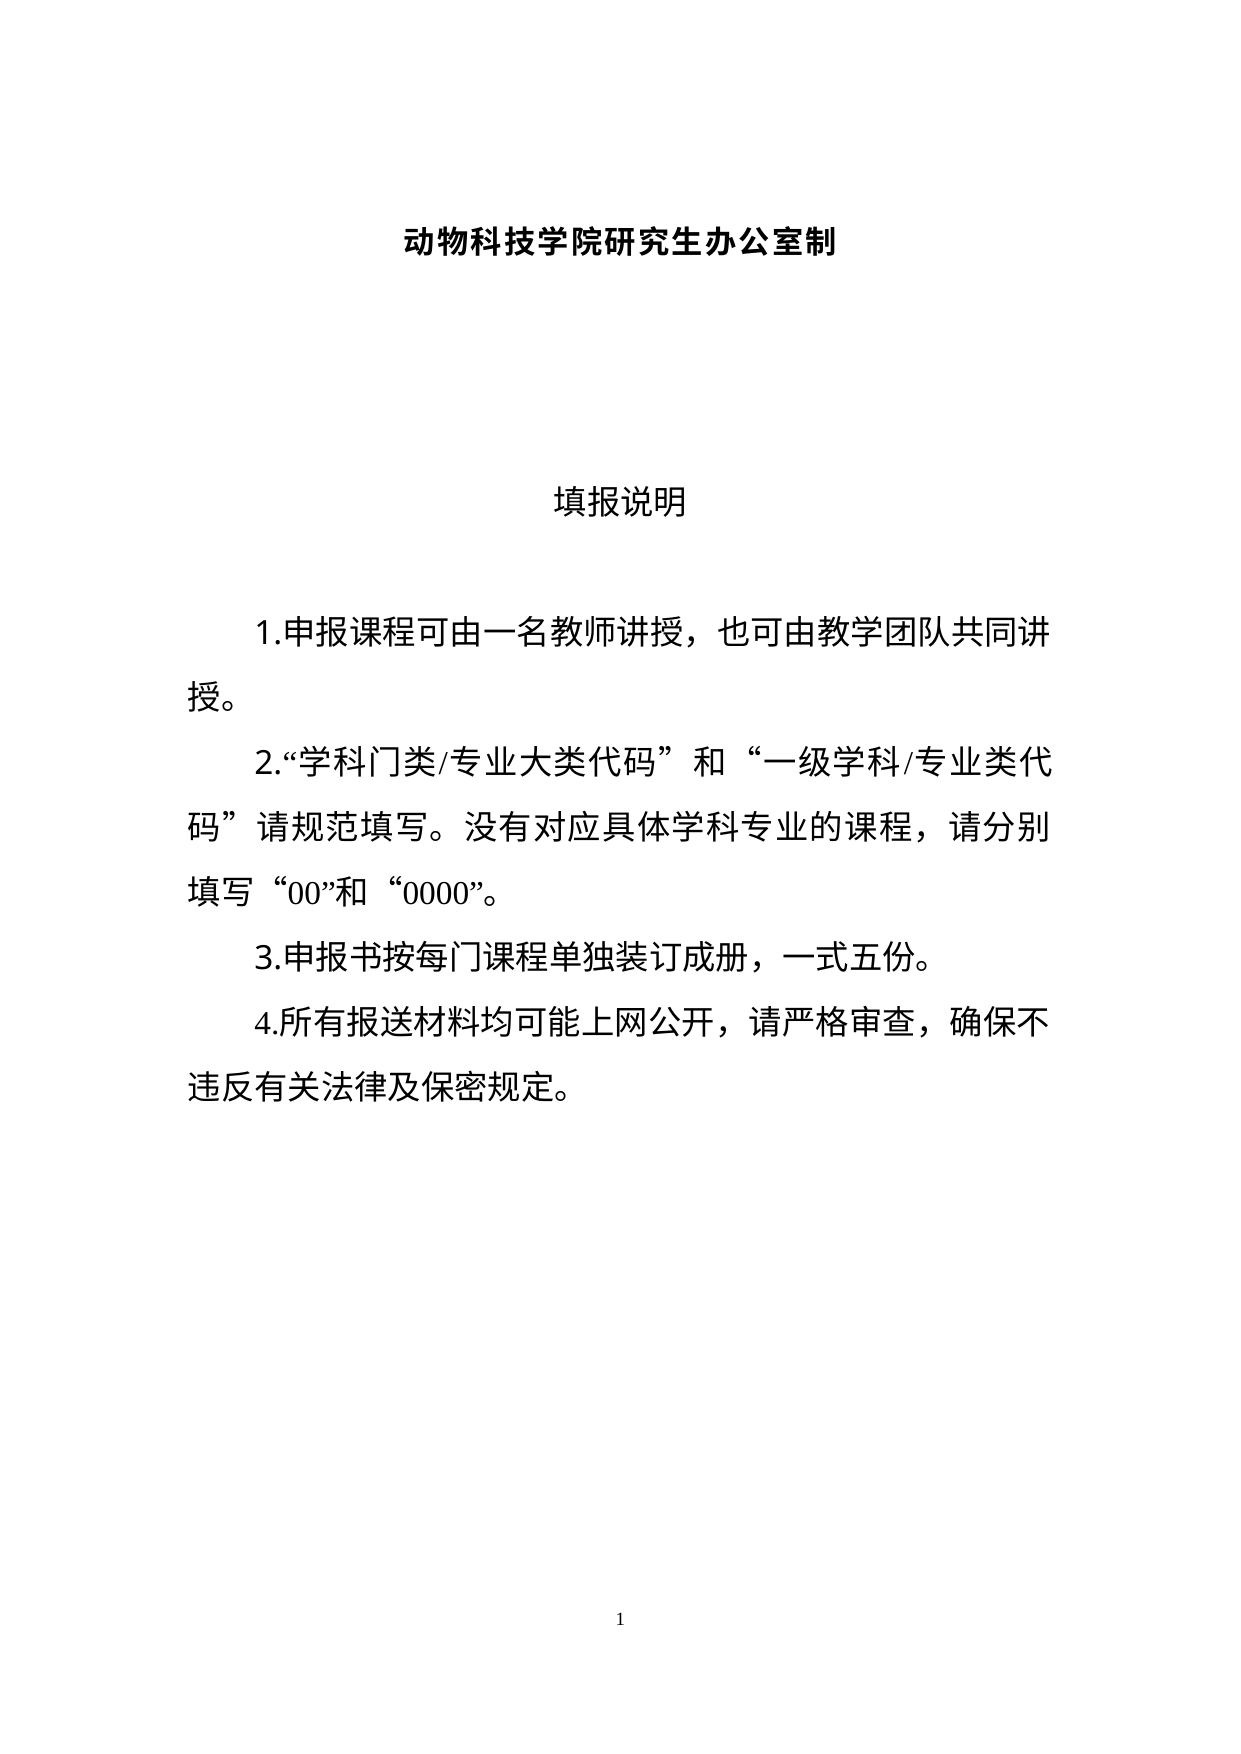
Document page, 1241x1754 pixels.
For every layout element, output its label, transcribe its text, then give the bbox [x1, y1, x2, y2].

text 动物科技学院研究生办公室制 [187, 207, 1053, 272]
text 填报说明 [187, 467, 1053, 532]
text 2.“学科门类/专业大类代码”和“一级学科/专业类代码”请规范填写。没有对应具体学科专业的课程，请分别填写“00”和“0000”。 [187, 727, 1053, 922]
text 3.申报书按每门课程单独装订成册，一式五份。 [187, 922, 1053, 987]
text 4.所有报送材料均可能上网公开，请严格审查，确保不违反有关法律及保密规定。 [187, 987, 1053, 1117]
text 1.申报课程可由一名教师讲授，也可由教学团队共同讲授。 [187, 597, 1053, 727]
